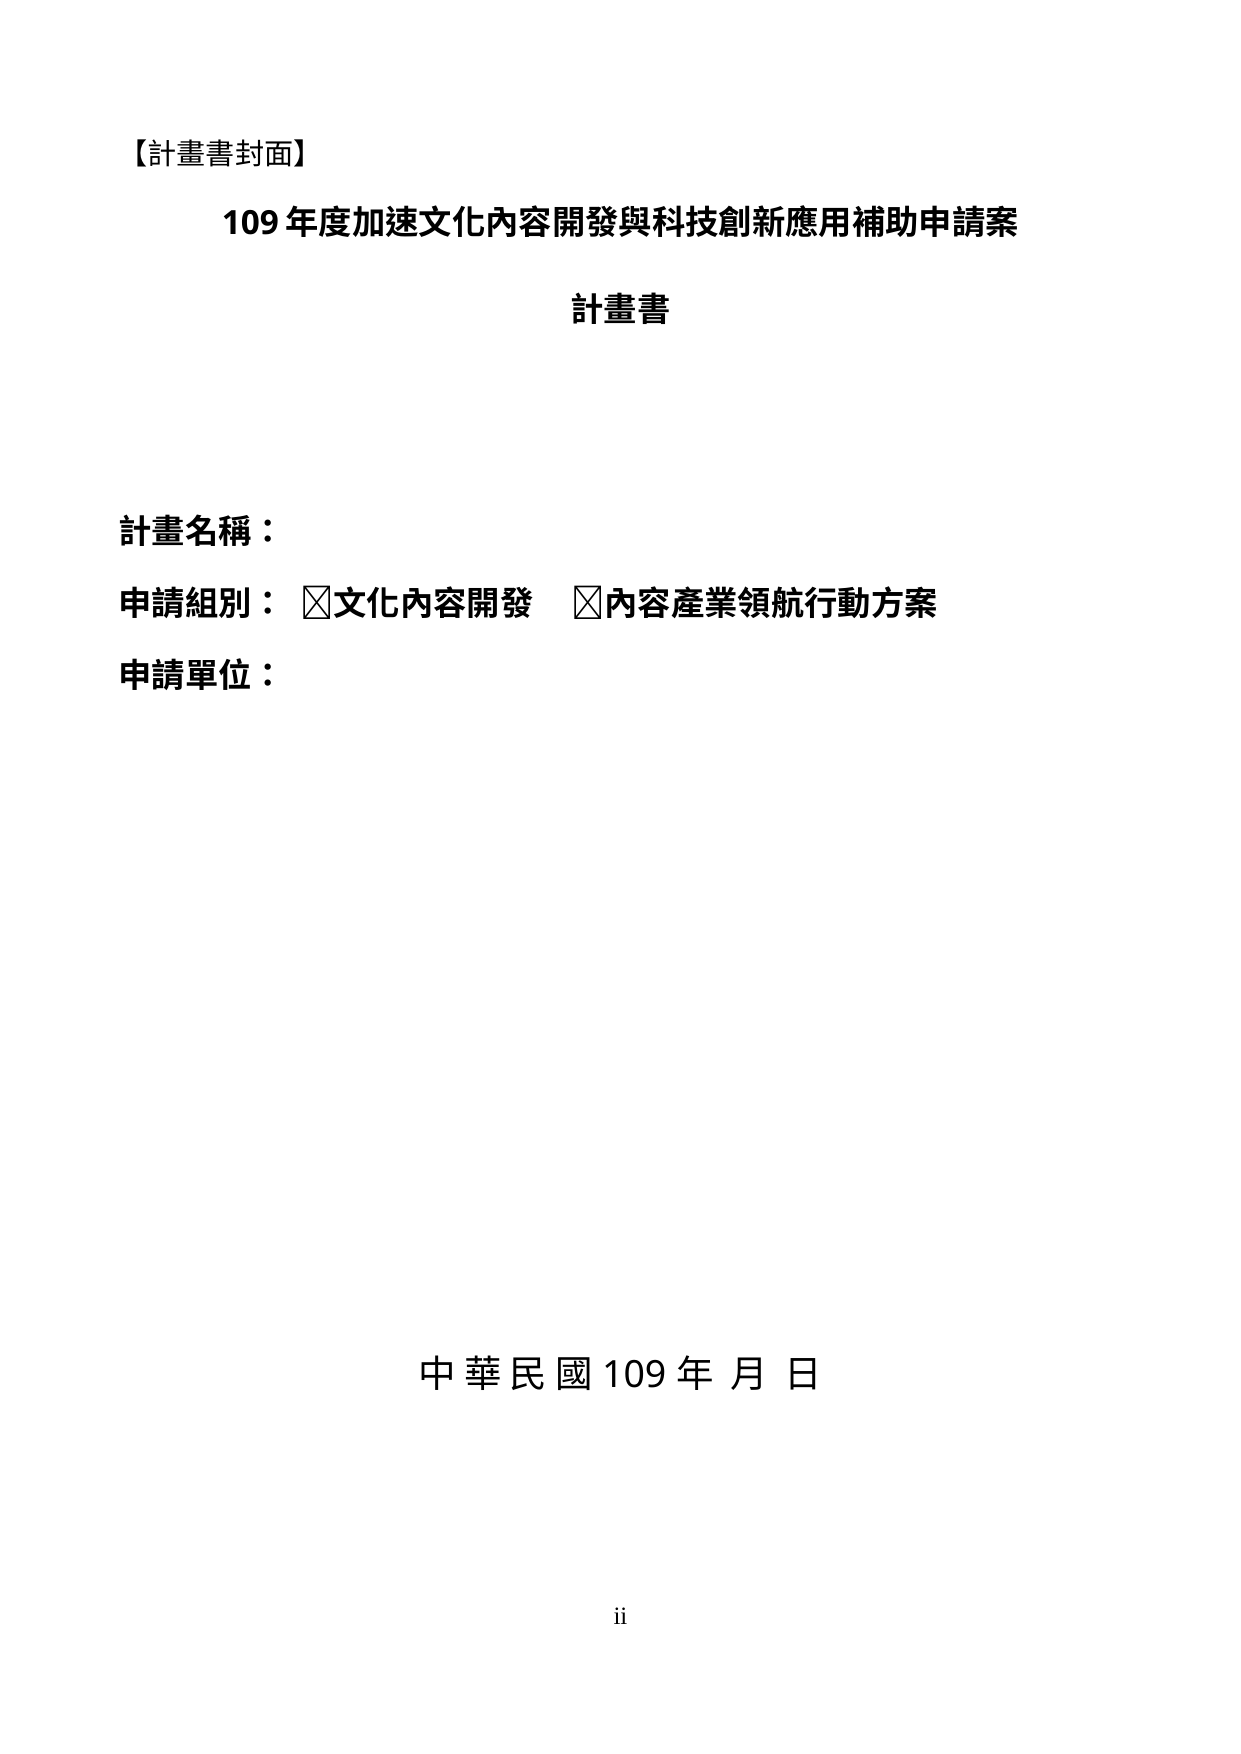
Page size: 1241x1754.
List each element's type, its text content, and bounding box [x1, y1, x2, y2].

text 計畫書 [118, 283, 1122, 331]
text 申請組別： 文化內容開發 內容產業領航行動方案 [118, 577, 1122, 625]
text 申請單位： [118, 649, 1122, 697]
text 中 華 民 國 109 年 月 日 [118, 1344, 1122, 1398]
text 【計畫書封面】 [118, 130, 1122, 173]
text 109年度加速文化內容開發與科技創新應用補助申請案 [118, 196, 1122, 244]
text 計畫名稱： [118, 504, 1122, 553]
